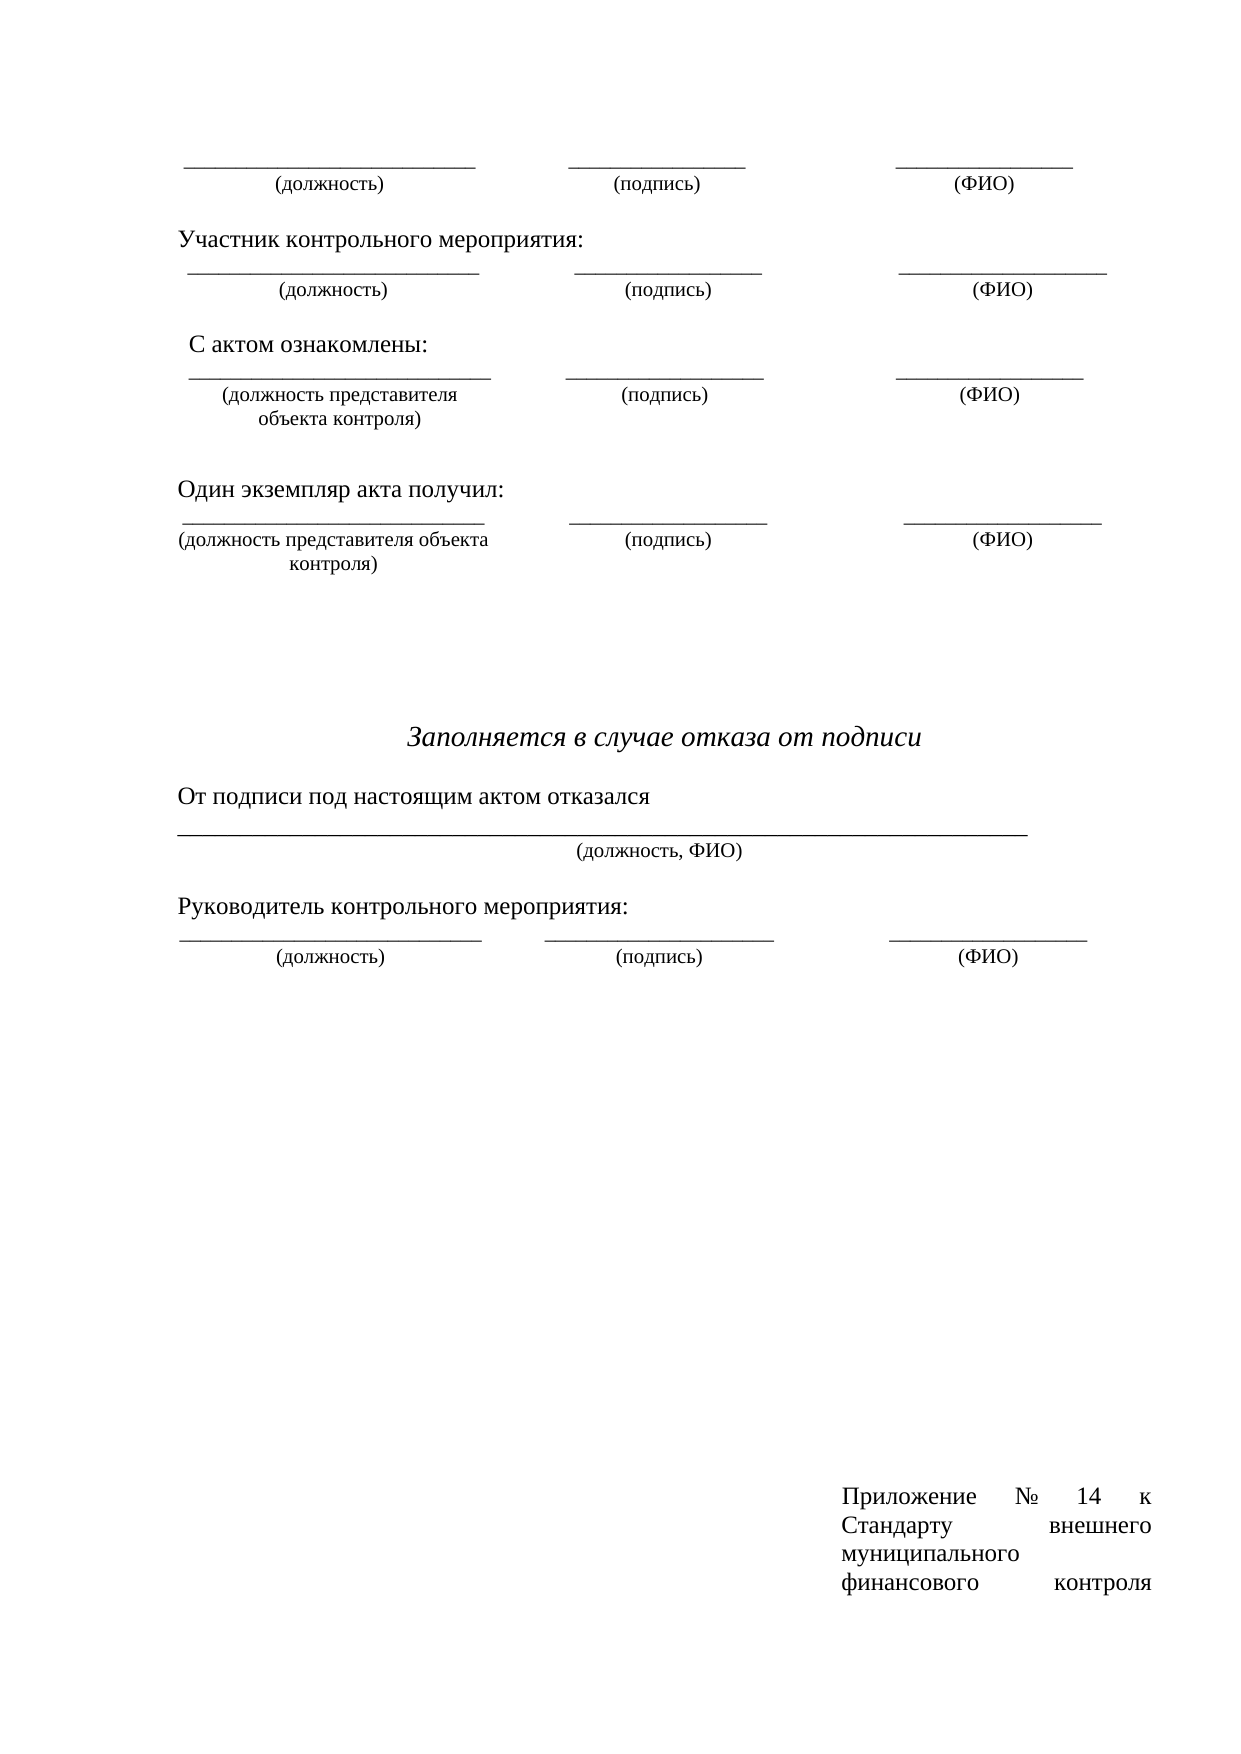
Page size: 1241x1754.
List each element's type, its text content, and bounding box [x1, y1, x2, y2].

table_header _________________ (ФИО) [821, 147, 1148, 195]
table_cell __________________ (подпись) [501, 253, 835, 301]
table_cell ____________________________ (должность) [166, 253, 501, 301]
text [841, 1481, 1152, 1596]
table_cell _____________________________ (должность) [166, 920, 495, 968]
table_header (должность, ФИО) Руководитель контрольного мероприятия: [166, 839, 1153, 920]
table_cell Один экземпляр акта получил: [166, 301, 1170, 503]
table_header Участник контрольного мероприятия: [166, 224, 1170, 252]
text ____________________________________________________________________ [177, 810, 1152, 838]
text От подписи под настоящим актом отказался [177, 781, 1152, 810]
table_cell _____________________________ (должность представителя объекта контроля) [166, 503, 501, 575]
table_cell ___________________ (ФИО) [824, 920, 1153, 968]
table_header _________________ (подпись) [493, 147, 821, 195]
table_cell ___________________ (ФИО) [835, 503, 1170, 575]
text Заполняется в случае отказа от подписи [177, 719, 1152, 752]
table_header ____________________________ (должность) [166, 147, 493, 195]
table_cell ____________________ (ФИО) [835, 253, 1170, 301]
table_cell ___________________ (подпись) [501, 503, 835, 575]
table_cell ______________________ (подпись) [495, 920, 823, 968]
